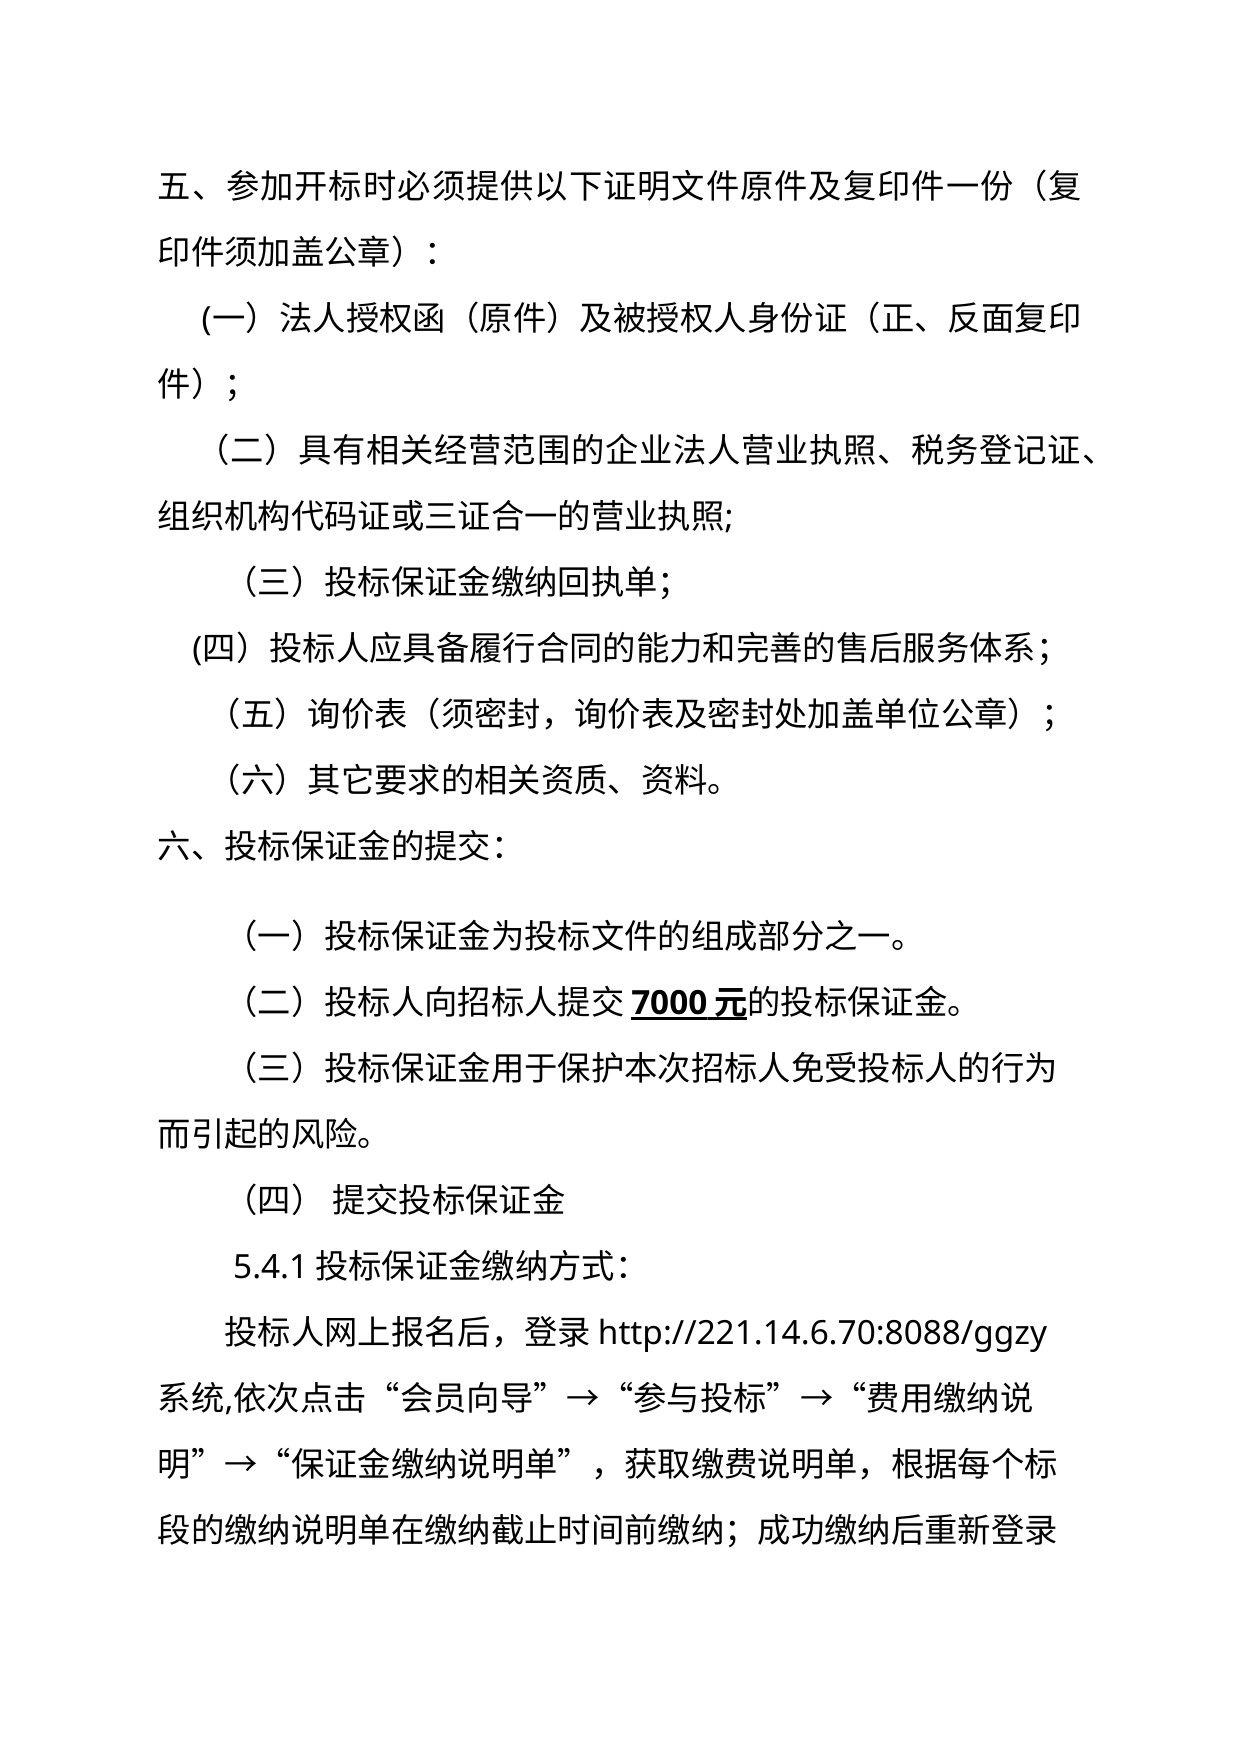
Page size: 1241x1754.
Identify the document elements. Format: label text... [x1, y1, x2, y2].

text （四） 提交投标保证金 [158, 1165, 1082, 1231]
text （三）投标保证金用于保护本次招标人免受投标人的行为而引起的风险。 [158, 1033, 1082, 1165]
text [158, 1297, 1082, 1561]
text 六、投标保证金的提交： [158, 811, 1082, 877]
text （一）投标保证金为投标文件的组成部分之一。 [158, 901, 1082, 967]
text (一）法人授权函（原件）及被授权人身份证（正、反面复印件）； （二）具有相关经营范围的企业法人营业执照、税务登记证、组织机构代码证或三证合一的营业执照; [158, 283, 1082, 547]
text （二）投标人向招标人提交7000元的投标保证金。 [158, 967, 1082, 1033]
text 五、参加开标时必须提供以下证明文件原件及复印件一份（复印件须加盖公章）： [158, 151, 1082, 283]
text (四）投标人应具备履行合同的能力和完善的售后服务体系；（五）询价表（须密封，询价表及密封处加盖单位公章）； （六）其它要求的相关资质、资料。 [158, 613, 1082, 811]
text 5.4.1投标保证金缴纳方式： [158, 1231, 1082, 1297]
text （三）投标保证金缴纳回执单； [158, 547, 1082, 613]
